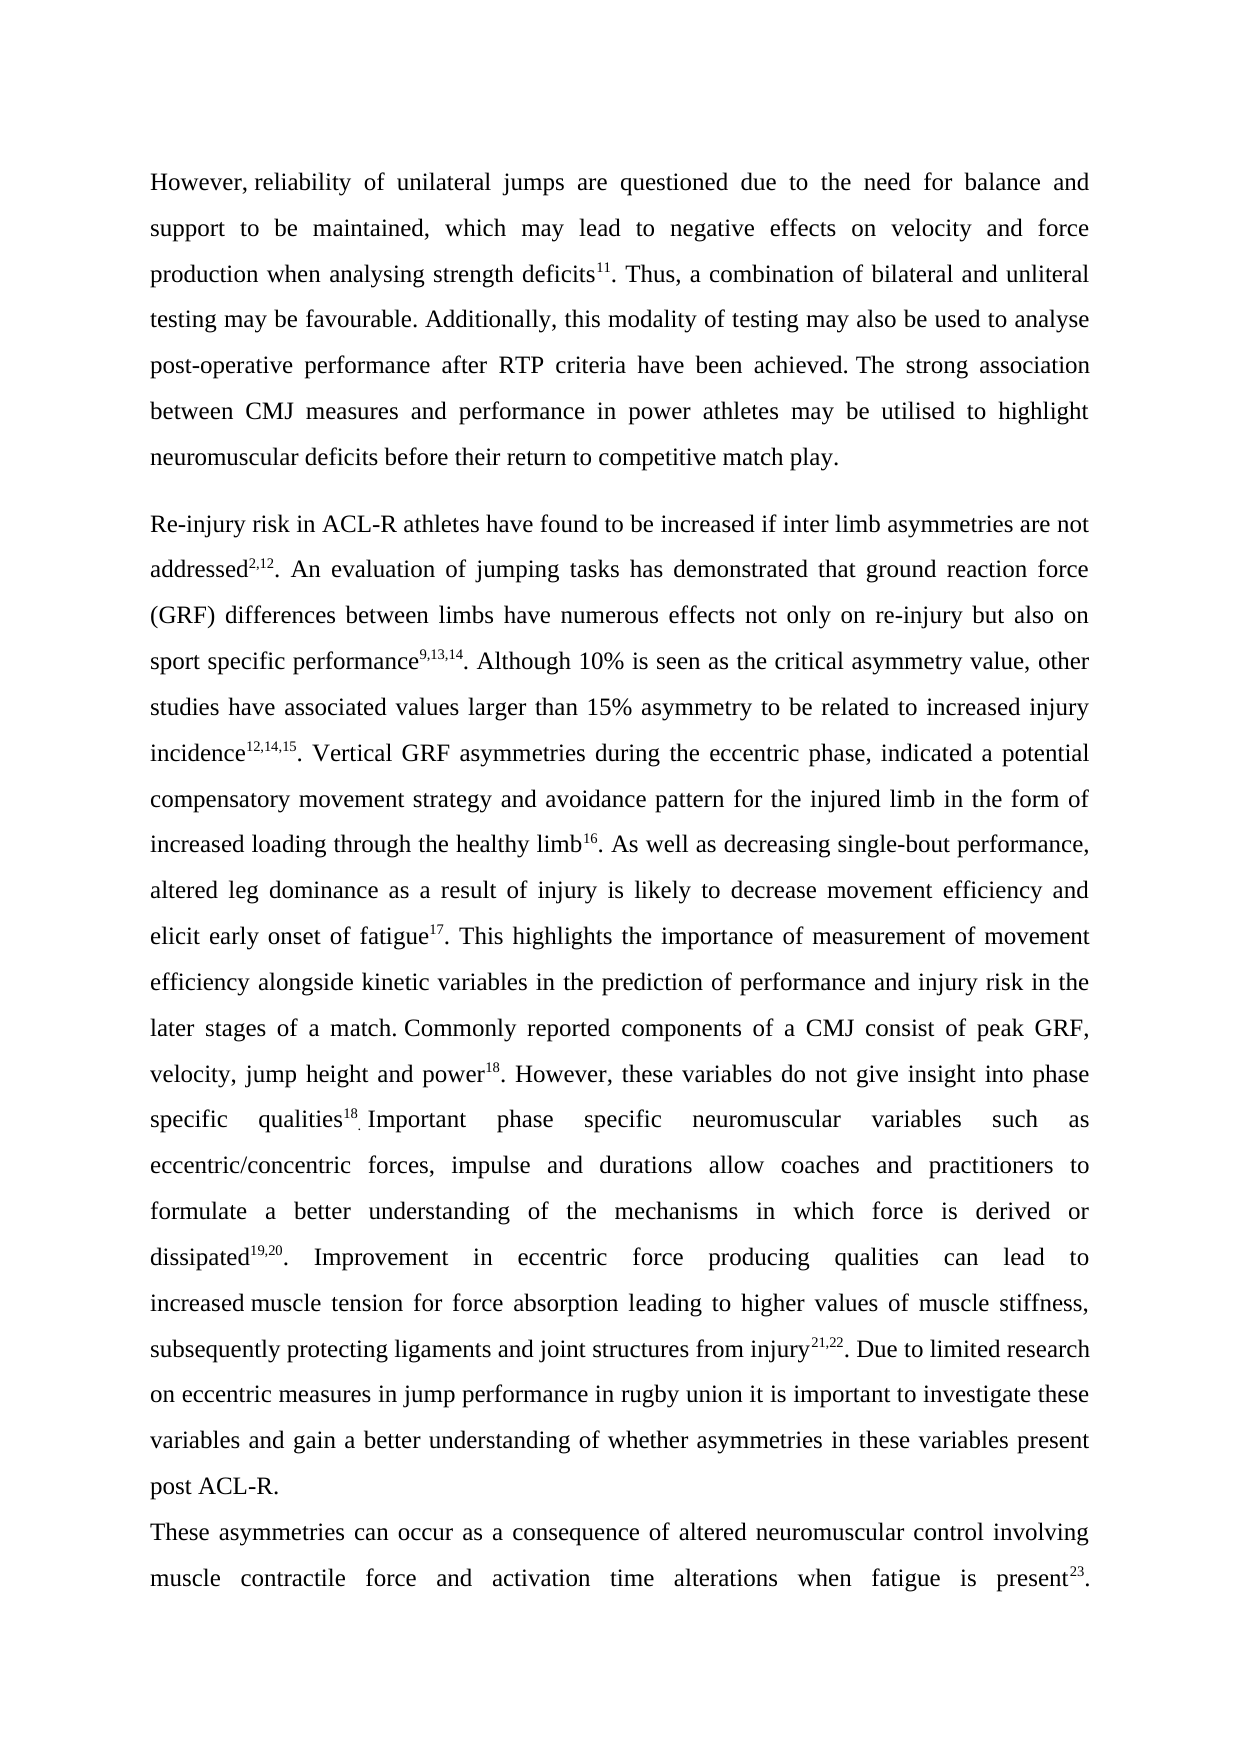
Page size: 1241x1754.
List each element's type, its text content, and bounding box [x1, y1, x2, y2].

text Re-injury risk in ACL-R athletes have found to be increased if inter limb asymmetries are not addressed2,12. An evaluation of jumping tasks has demonstrated that ground reaction force (GRF) differences between limbs have numerous effects not only on re-injury but also on sport specific performance9,13,14. Although 10% is seen as the critical asymmetry value, other studies have associated values larger than 15% asymmetry to be related to increased injury incidence12,14,15. Vertical GRF asymmetries during the eccentric phase, indicated a potential compensatory movement strategy and avoidance pattern for the injured limb in the form of increased loading through the healthy limb16. As well as decreasing single-bout performance, altered leg dominance as a result of injury is likely to decrease movement efficiency and elicit early onset of fatigue17. This highlights the importance of measurement of movement efficiency alongside kinetic variables in the prediction of performance and injury risk in the later stages of a match. Commonly reported components of a CMJ consist of peak GRF, velocity, jump height and power18. However, these variables do not give insight into phase specific qualities18. Important phase specific neuromuscular variables such as eccentric/concentric forces, impulse and durations allow coaches and practitioners to formulate a better understanding of the mechanisms in which force is derived or dissipated19,20. Improvement in eccentric force producing qualities can lead to increased muscle tension for force absorption leading to higher values of muscle stiffness, subsequently protecting ligaments and joint structures from injury21,22. Due to limited research on eccentric measures in jump performance in rugby union it is important to investigate these variables and gain a better understanding of whether asymmetries in these variables present post ACL-R. [150, 1087, 1090, 1500]
text Re-injury risk in ACL-R athletes have found to be increased if inter limb asymmetries are not addressed2,12. An evaluation of jumping tasks has demonstrated that ground reaction force (GRF) differences between limbs have numerous effects not only on re-injury but also on sport specific performance9,13,14. Although 10% is seen as the critical asymmetry value, other studies have associated values larger than 15% asymmetry to be related to increased injury incidence12,14,15. Vertical GRF asymmetries during the eccentric phase, indicated a potential compensatory movement strategy and avoidance pattern for the injured limb in the form of increased loading through the healthy limb16. As well as decreasing single-bout performance, altered leg dominance as a result of injury is likely to decrease movement efficiency and elicit early onset of fatigue17. This highlights the importance of measurement of movement efficiency alongside kinetic variables in the prediction of performance and injury risk in the later stages of a match. Commonly reported components of a CMJ consist of peak GRF, velocity, jump height and power18. However, these variables do not give insight into phase specific qualities18. Important phase specific neuromuscular variables such as eccentric/concentric forces, impulse and durations allow coaches and practitioners to formulate a better understanding of the mechanisms in which force is derived or dissipated19,20. Improvement in eccentric force producing qualities can lead to increased muscle tension for force absorption leading to higher values of muscle stiffness, subsequently protecting ligaments and joint structures from injury21,22. Due to limited research on eccentric measures in jump performance in rugby union it is important to investigate these variables and gain a better understanding of whether asymmetries in these variables present post ACL-R. [150, 492, 1090, 1059]
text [150, 150, 1090, 471]
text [150, 1500, 1090, 1592]
